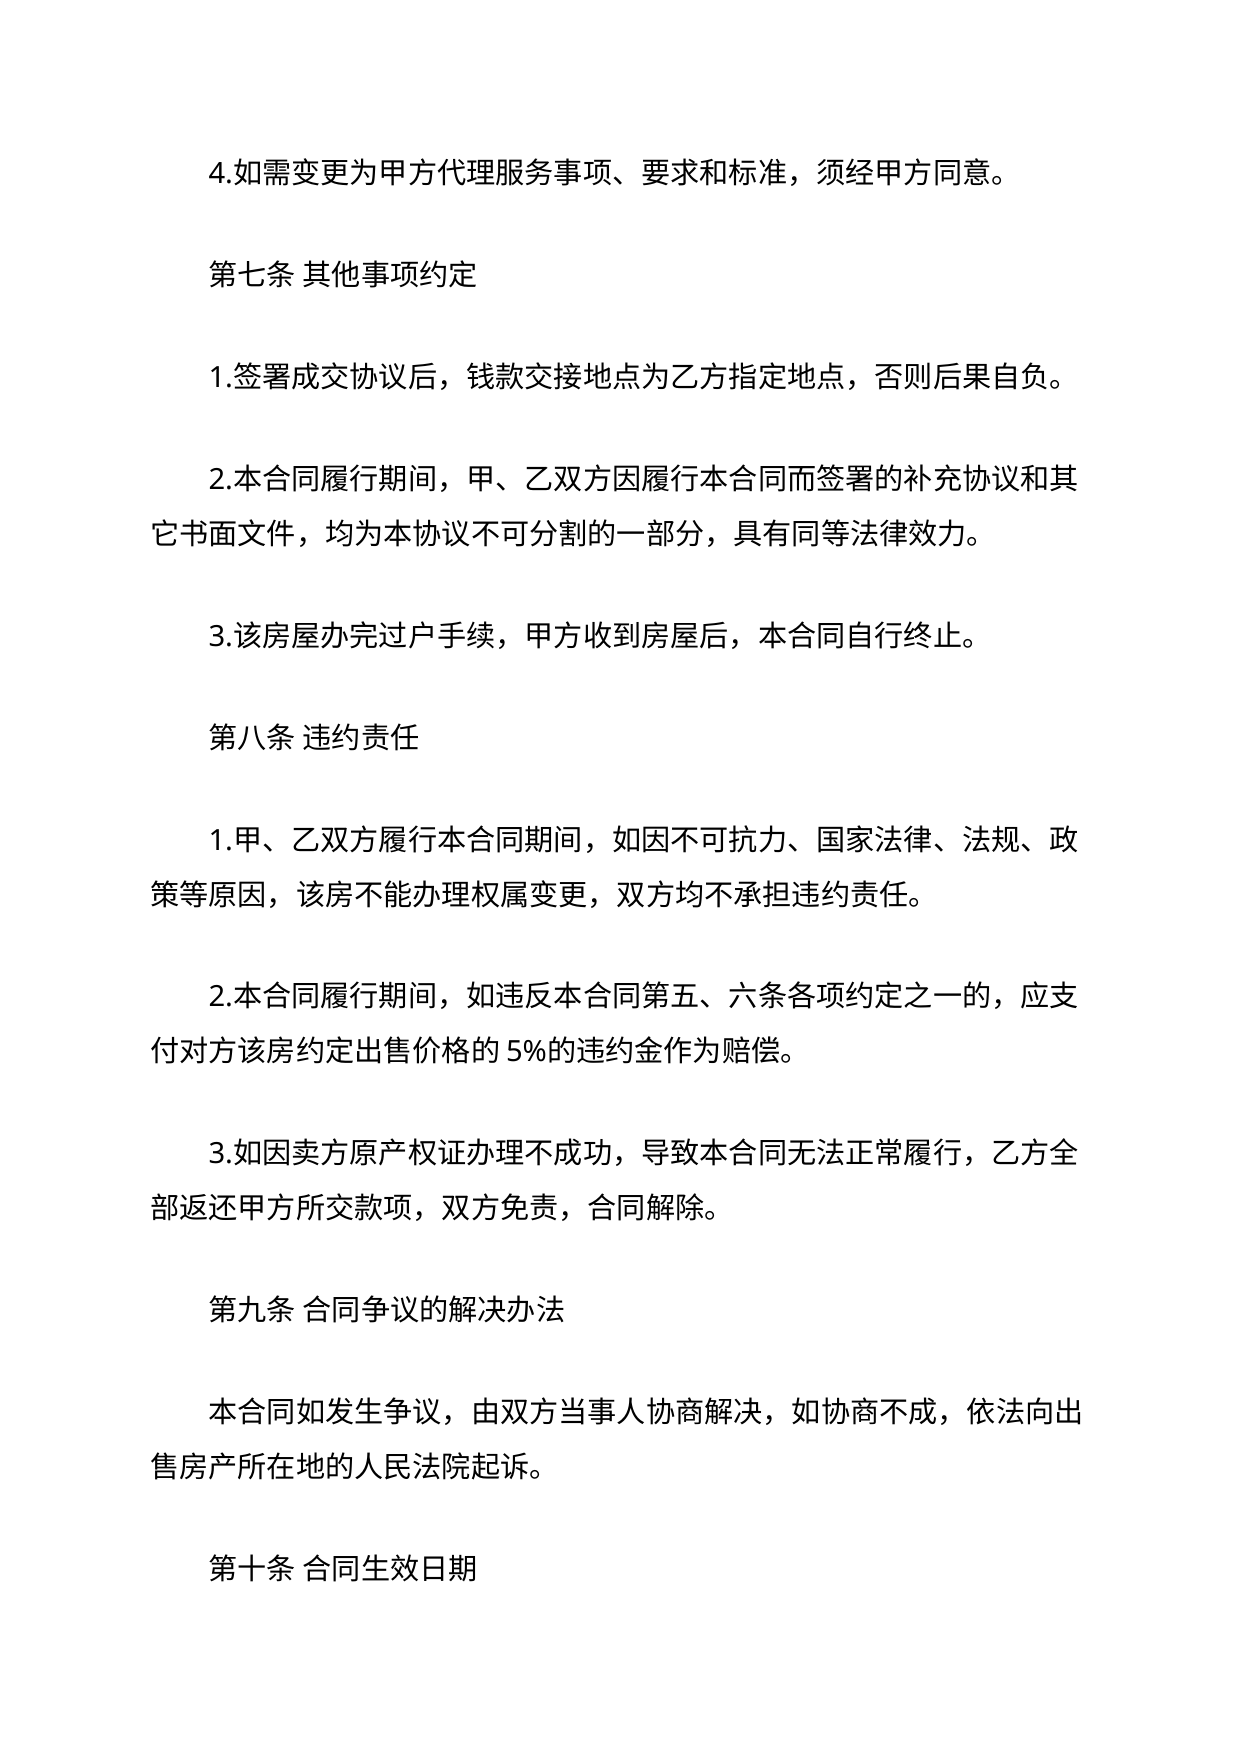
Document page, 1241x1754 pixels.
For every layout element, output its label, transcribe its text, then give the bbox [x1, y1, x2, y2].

text 本合同如发生争议，由双方当事人协商解决，如协商不成，依法向出售房产所在地的人民法院起诉。 [150, 1388, 1090, 1486]
text 2.本合同履行期间，如违反本合同第五、六条各项约定之一的，应支付对方该房约定出售价格的5%的违约金作为赔偿。 [150, 973, 1090, 1070]
text 2.本合同履行期间，甲、乙双方因履行本合同而签署的补充协议和其它书面文件，均为本协议不可分割的一部分，具有同等法律效力。 [150, 456, 1090, 553]
text 第七条 其他事项约定 [150, 252, 1090, 294]
text 4.如需变更为甲方代理服务事项、要求和标准，须经甲方同意。 [150, 150, 1090, 192]
text 1.甲、乙双方履行本合同期间，如因不可抗力、国家法律、法规、政策等原因，该房不能办理权属变更，双方均不承担违约责任。 [150, 816, 1090, 913]
text 第九条 合同争议的解决办法 [150, 1287, 1090, 1329]
text 第八条 违约责任 [150, 714, 1090, 757]
text 第十条 合同生效日期 [150, 1545, 1090, 1587]
text 3.该房屋办完过户手续，甲方收到房屋后，本合同自行终止。 [150, 612, 1090, 655]
text 3.如因卖方原产权证办理不成功，导致本合同无法正常履行，乙方全部返还甲方所交款项，双方免责，合同解除。 [150, 1130, 1090, 1227]
text 1.签署成交协议后，钱款交接地点为乙方指定地点，否则后果自负。 [150, 354, 1090, 396]
